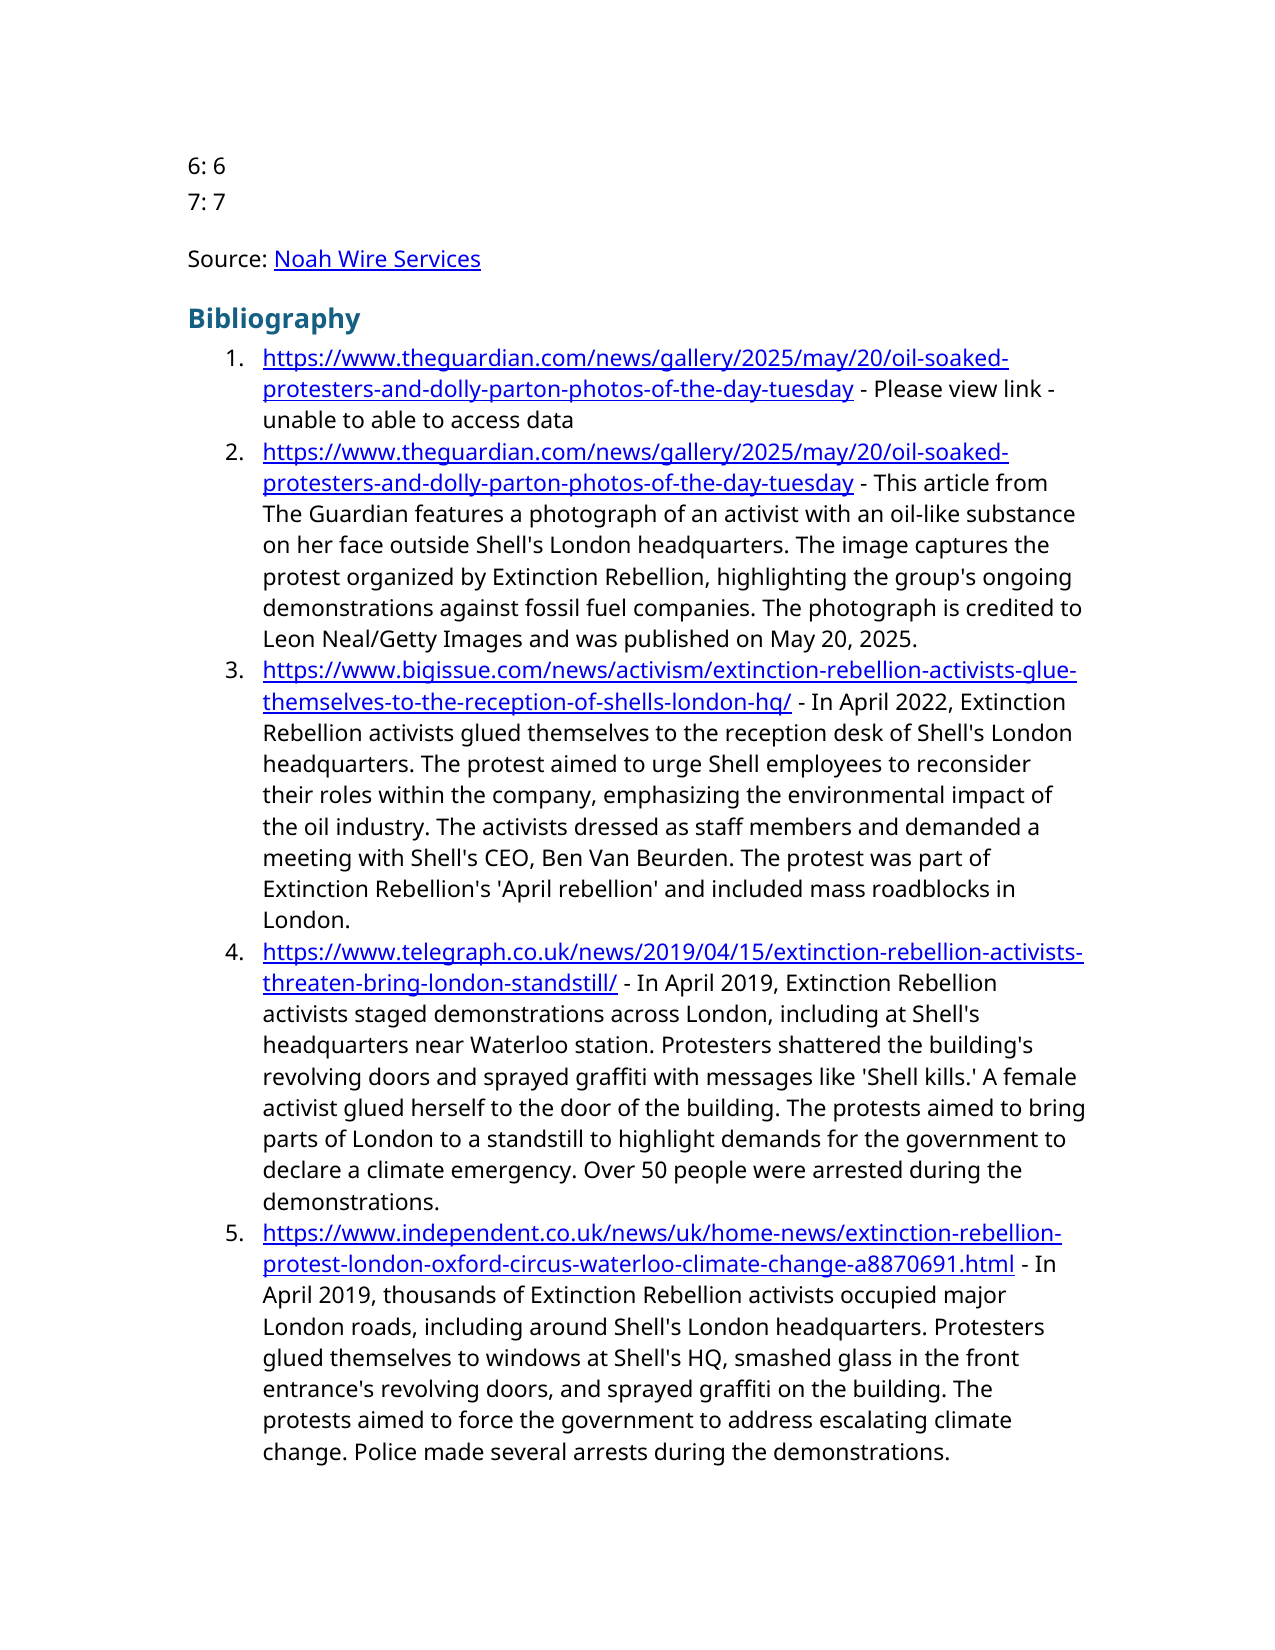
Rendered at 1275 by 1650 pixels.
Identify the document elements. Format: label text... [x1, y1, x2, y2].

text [187, 150, 1087, 217]
list https://www.telegraph.co.uk/news/2019/04/15/extinction-rebellion-activists-threaten-bring-london-standstill/ - In April 2019, Extinction Rebellion activists staged demonstrations across London, including at Shell's headquarters near Waterloo station. Protesters shattered the building's revolving doors and sprayed graffiti with messages like 'Shell kills.' A female activist glued herself to the door of the building. The protests aimed to bring parts of London to a standstill to highlight demands for the government to declare a climate emergency. Over 50 people were arrested during the demonstrations. [225, 936, 1087, 1217]
list https://www.bigissue.com/news/activism/extinction-rebellion-activists-glue-themselves-to-the-reception-of-shells-london-hq/ - In April 2022, Extinction Rebellion activists glued themselves to the reception desk of Shell's London headquarters. The protest aimed to urge Shell employees to reconsider their roles within the company, emphasizing the environmental impact of the oil industry. The activists dressed as staff members and demanded a meeting with Shell's CEO, Ben Van Beurden. The protest was part of Extinction Rebellion's 'April rebellion' and included mass roadblocks in London. [225, 654, 1087, 936]
subtitle Bibliography [187, 299, 1087, 336]
list https://www.independent.co.uk/news/uk/home-news/extinction-rebellion-protest-london-oxford-circus-waterloo-climate-change-a8870691.html - In April 2019, thousands of Extinction Rebellion activists occupied major London roads, including around Shell's London headquarters. Protesters glued themselves to windows at Shell's HQ, smashed glass in the front entrance's revolving doors, and sprayed graffiti on the building. The protests aimed to force the government to address escalating climate change. Police made several arrests during the demonstrations. [225, 1217, 1087, 1467]
list https://www.theguardian.com/news/gallery/2025/may/20/oil-soaked-protesters-and-dolly-parton-photos-of-the-day-tuesday - This article from The Guardian features a photograph of an activist with an oil-like substance on her face outside Shell's London headquarters. The image captures the protest organized by Extinction Rebellion, highlighting the group's ongoing demonstrations against fossil fuel companies. The photograph is credited to Leon Neal/Getty Images and was published on May 20, 2025. [225, 436, 1087, 654]
text Source: Noah Wire Services [187, 243, 1087, 274]
list https://www.theguardian.com/news/gallery/2025/may/20/oil-soaked-protesters-and-dolly-parton-photos-of-the-day-tuesday - Please view link - unable to able to access data [225, 342, 1087, 436]
